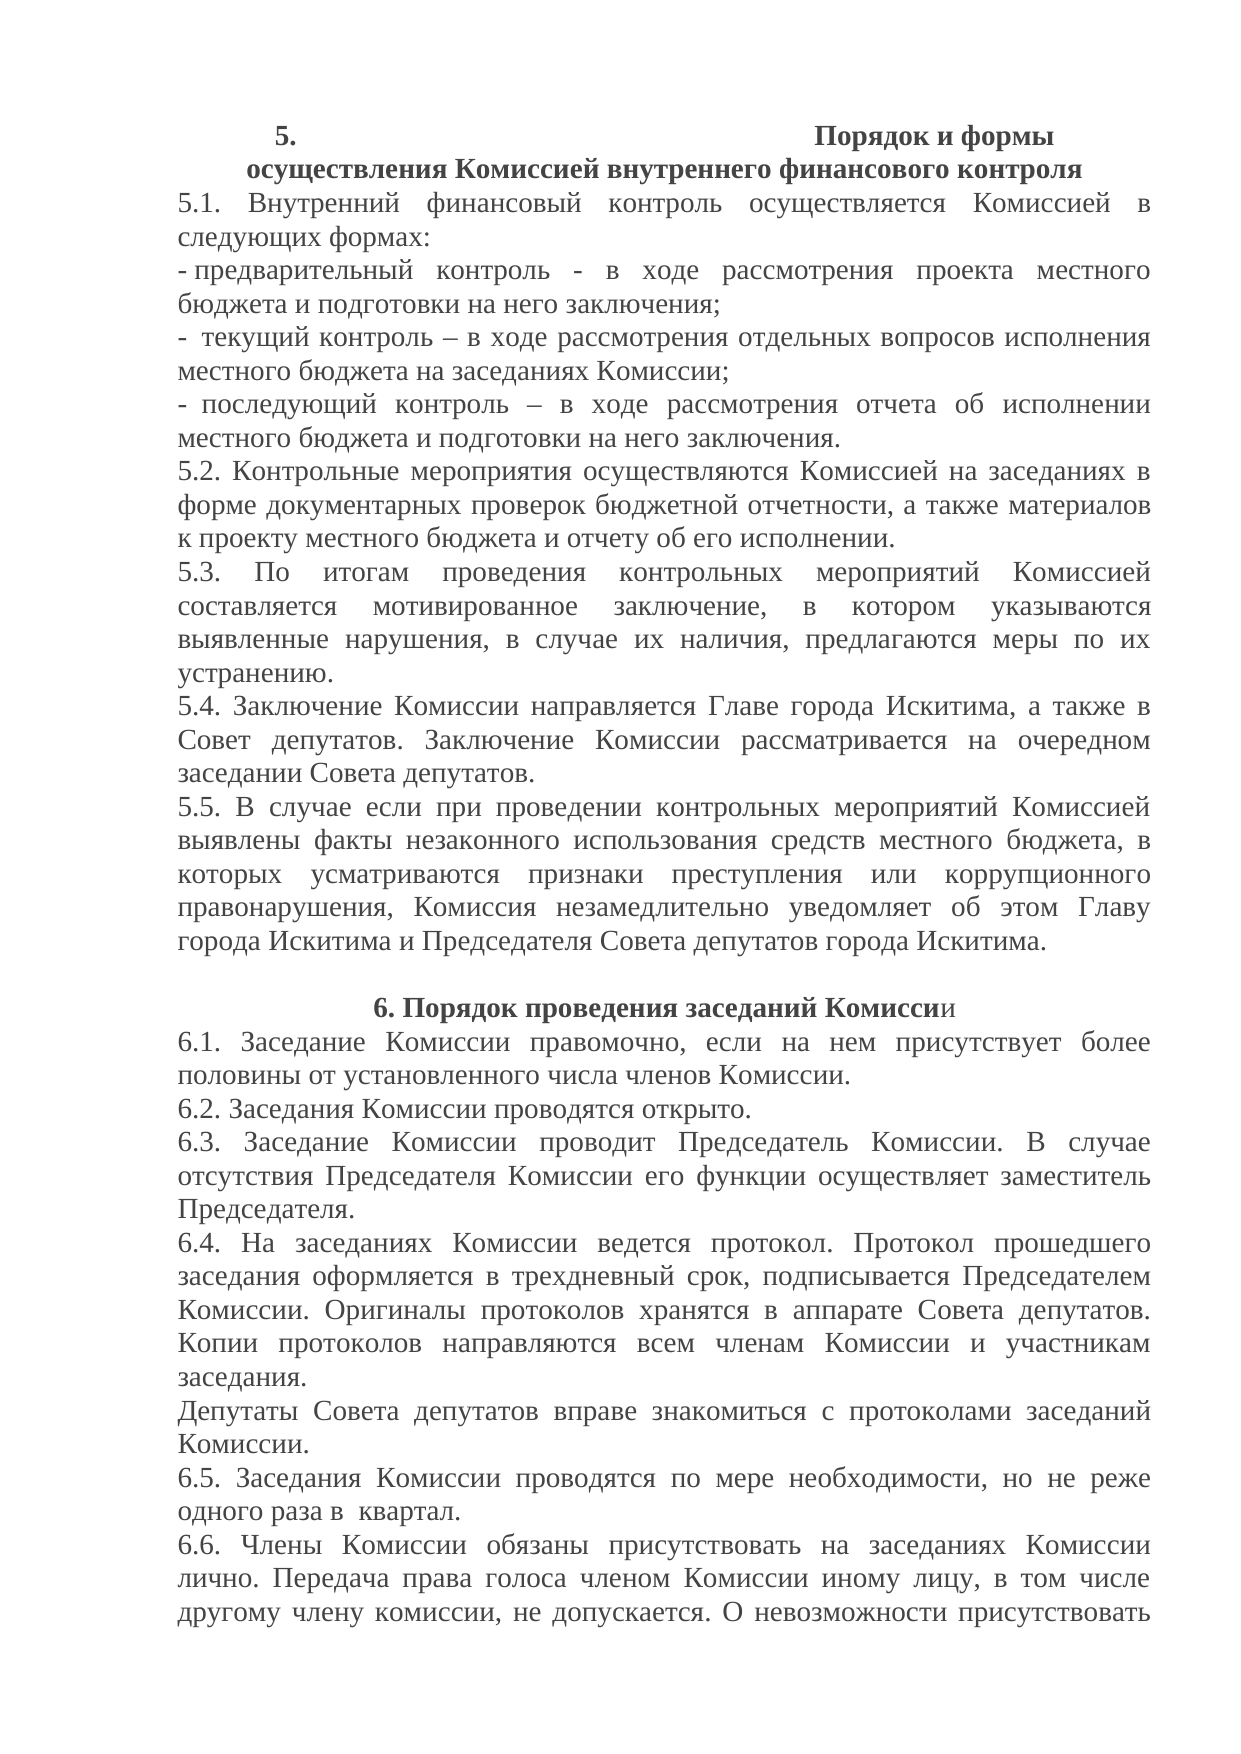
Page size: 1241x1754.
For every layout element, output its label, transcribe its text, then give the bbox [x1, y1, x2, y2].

text 6.2. Заседания Комиссии проводятся открыто. [177, 1091, 1152, 1124]
text - последующий контроль – в ходе рассмотрения отчета об исполнении местного бюджета и подготовки на него заключения. [177, 386, 1152, 453]
text 6.5. Заседания Комиссии проводятся по мере необходимости, но не реже одного раза в квартал. [177, 1460, 1152, 1527]
text 6.3. Заседание Комиссии проводит Председатель Комиссии. В случае отсутствия Председателя Комиссии его функции осуществляет заместитель Председателя. [177, 1124, 1152, 1225]
text 6.4. На заседаниях Комиссии ведется протокол. Протокол прошедшего заседания оформляется в трехдневный срок, подписывается Председателем Комиссии. Оригиналы протоколов хранятся в аппарате Совета депутатов. Копии протоколов направляются всем членам Комиссии и участникам заседания. [177, 1225, 1152, 1393]
list Порядок и формы осуществления Комиссией внутреннего финансового контроля [177, 118, 1152, 185]
text - текущий контроль – в ходе рассмотрения отдельных вопросов исполнения местного бюджета на заседаниях Комиссии; [177, 319, 1152, 386]
text 5.3. По итогам проведения контрольных мероприятий Комиссией составляется мотивированное заключение, в котором указываются выявленные нарушения, в случае их наличия, предлагаются меры по их устранению. [177, 554, 1152, 688]
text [177, 1527, 1152, 1627]
text 6. Порядок проведения заседаний Комиссии [177, 990, 1152, 1024]
text 5.5. В случае если при проведении контрольных мероприятий Комиссией выявлены факты незаконного использования средств местного бюджета, в которых усматриваются признаки преступления или коррупционного правонарушения, Комиссия незамедлительно уведомляет об этом Главу города Искитима и Председателя Совета депутатов города Искитима. [177, 789, 1152, 957]
text Депутаты Совета депутатов вправе знакомиться с протоколами заседаний Комиссии. [177, 1393, 1152, 1460]
text 6.1. Заседание Комиссии правомочно, если на нем присутствует более половины от установленного числа членов Комиссии. [177, 1024, 1152, 1091]
text 5.2. Контрольные мероприятия осуществляются Комиссией на заседаниях в форме документарных проверок бюджетной отчетности, а также материалов к проекту местного бюджета и отчету об его исполнении. [177, 453, 1152, 554]
text 5.4. Заключение Комиссии направляется Главе города Искитима, а также в Совет депутатов. Заключение Комиссии рассматривается на очередном заседании Совета депутатов. [177, 688, 1152, 789]
text - предварительный контроль - в ходе рассмотрения проекта местного бюджета и подготовки на него заключения; [177, 252, 1152, 319]
text 5.1. Внутренний финансовый контроль осуществляется Комиссией в следующих формах: [177, 185, 1152, 252]
